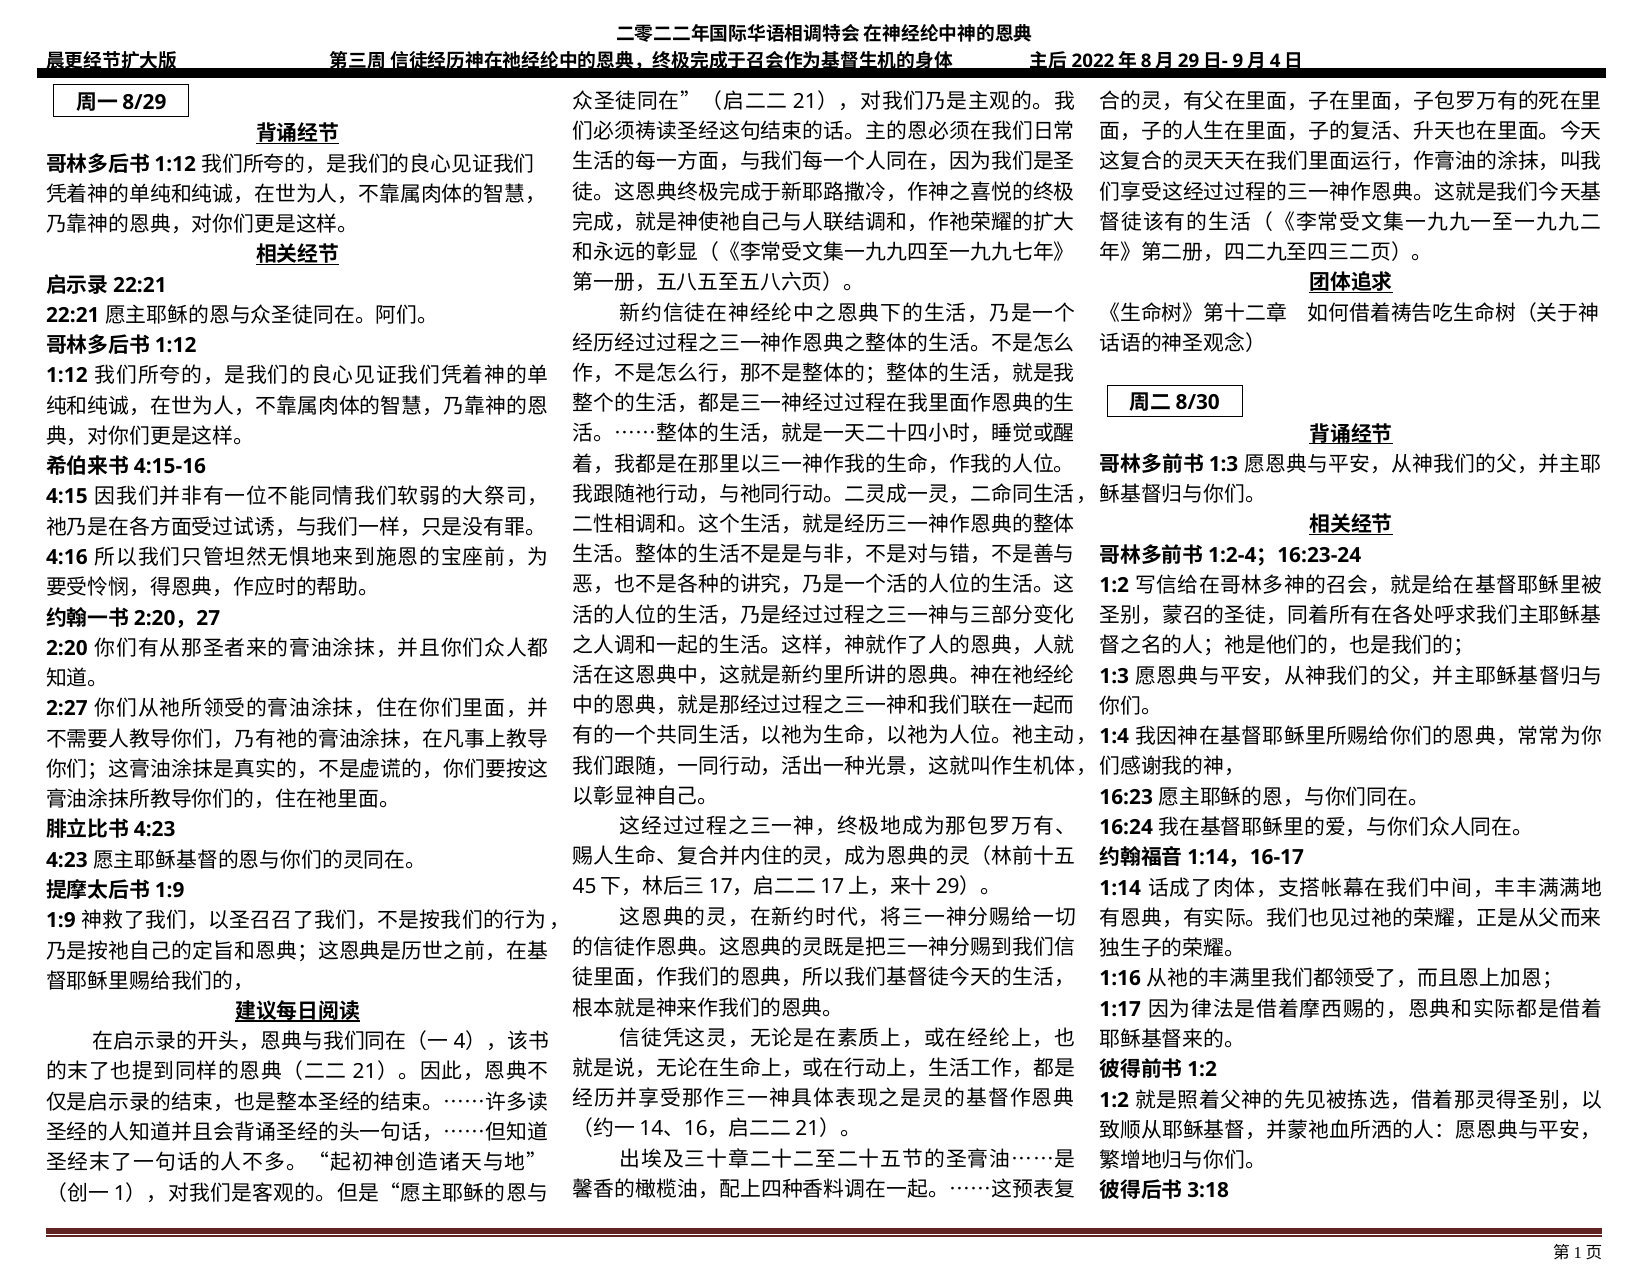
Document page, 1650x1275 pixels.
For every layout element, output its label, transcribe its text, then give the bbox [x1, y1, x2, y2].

text 团体追求 [1099, 266, 1602, 296]
text 在启示录的开头，恩典与我们同在（一4），该书的末了也提到同样的恩典（二二21）。因此，恩典不仅是启示录的结束，也是整本圣经的结束。……许多读圣经的人知道并且会背诵圣经的头一句话，……但知道圣经末了一句话的人不多。“起初神创造诸天与地”（创一1），对我们是客观的。但是“愿主耶稣的恩与众圣徒同在”（启二二21），对我们乃是主观的。我们必须祷读圣经这句结束的话。主的恩必须在我们日常生活的每一方面，与我们每一个人同在，因为我们是圣徒。这恩典终极完成于新耶路撒冷，作神之喜悦的终极完成，就是神使祂自己与人联结调和，作祂荣耀的扩大和永远的彰显（《李常受文集一九九四至一九九七年》第一册，五八五至五八六页）。 [572, 84, 1076, 296]
table_header 周二8/30 [1108, 386, 1242, 416]
text 4:23 愿主耶稣基督的恩与你们的灵同在。 [46, 843, 549, 873]
text 出埃及三十章二十二至二十五节的圣膏油……是馨香的橄榄油，配上四种香料调在一起。……这预表复合的灵，有父在里面，子在里面，子包罗万有的死在里面，子的人生在里面，子的复活、升天也在里面。今天这复合的灵天天在我们里面运行，作膏油的涂抹，叫我们享受这经过过程的三一神作恩典。这就是我们今天基督徒该有的生活（《李常受文集一九九一至一九九二年》第二册，四二九至四三二页）。 [572, 1142, 1076, 1202]
text 这经过过程之三一神，终极地成为那包罗万有、赐人生命、复合并内住的灵，成为恩典的灵（林前十五45下，林后三17，启二二17上，来十29）。 [572, 809, 1076, 900]
text 哥林多后书1:12 我们所夸的，是我们的良心见证我们凭着神的单纯和纯诚，在世为人，不靠属肉体的智慧，乃靠神的恩典，对你们更是这样。 [46, 147, 549, 238]
text 出埃及三十章二十二至二十五节的圣膏油……是馨香的橄榄油，配上四种香料调在一起。……这预表复合的灵，有父在里面，子在里面，子包罗万有的死在里面，子的人生在里面，子的复活、升天也在里面。今天这复合的灵天天在我们里面运行，作膏油的涂抹，叫我们享受这经过过程的三一神作恩典。这就是我们今天基督徒该有的生活（《李常受文集一九九一至一九九二年》第二册，四二九至四三二页）。 [1099, 84, 1602, 266]
text 相关经节 [1099, 508, 1602, 538]
text 2:27 你们从祂所领受的膏油涂抹，住在你们里面，并不需要人教导你们，乃有祂的膏油涂抹，在凡事上教导你们；这膏油涂抹是真实的，不是虚谎的，你们要按这膏油涂抹所教导你们的，住在祂里面。 [46, 692, 549, 813]
text 1:2 写信给在哥林多神的召会，就是给在基督耶稣里被圣别，蒙召的圣徒，同着所有在各处呼求我们主耶稣基督之名的人；祂是他们的，也是我们的； [1099, 568, 1602, 659]
text 1:17 因为律法是借着摩西赐的，恩典和实际都是借着耶稣基督来的。 [1099, 992, 1602, 1052]
text 1:4 我因神在基督耶稣里所赐给你们的恩典，常常为你们感谢我的神， [1099, 719, 1602, 780]
text 1:16 从祂的丰满里我们都领受了，而且恩上加恩； [1099, 962, 1602, 992]
text 哥林多前书1:3 愿恩典与平安，从神我们的父，并主耶稣基督归与你们。 [1099, 447, 1602, 508]
text 22:21 愿主耶稣的恩与众圣徒同在。阿们。 [46, 298, 549, 328]
text 约翰一书 2:20，27 [46, 601, 549, 631]
text 约翰福音 1:14，16-17 [1099, 841, 1602, 871]
text 4:16 所以我们只管坦然无惧地来到施恩的宝座前，为要受怜悯，得恩典，作应时的帮助。 [46, 540, 549, 601]
text 启示录 22:21 [46, 268, 549, 298]
text 哥林多后书 1:12 [46, 328, 549, 359]
text 1:3 愿恩典与平安，从神我们的父，并主耶稣基督归与你们。 [1099, 659, 1602, 719]
text 这恩典的灵，在新约时代，将三一神分赐给一切的信徒作恩典。这恩典的灵既是把三一神分赐到我们信徒里面，作我们的恩典，所以我们基督徒今天的生活，根本就是神来作我们的恩典。 [572, 900, 1076, 1021]
text 新约信徒在神经纶中之恩典下的生活，乃是一个经历经过过程之三一神作恩典之整体的生活。不是怎么作，不是怎么行，那不是整体的；整体的生活，就是我整个的生活，都是三一神经过过程在我里面作恩典的生活。……整体的生活，就是一天二十四小时，睡觉或醒着，我都是在那里以三一神作我的生命，作我的人位。我跟随祂行动，与祂同行动。二灵成一灵，二命同生活，二性相调和。这个生活，就是经历三一神作恩典的整体生活。整体的生活不是是与非，不是对与错，不是善与恶，也不是各种的讲究，乃是一个活的人位的生活。这活的人位的生活，乃是经过过程之三一神与三部分变化之人调和一起的生活。这样，神就作了人的恩典，人就活在这恩典中，这就是新约里所讲的恩典。神在祂经纶中的恩典，就是那经过过程之三一神和我们联在一起而有的一个共同生活，以祂为生命，以祂为人位。祂主动，我们跟随，一同行动，活出一种光景，这就叫作生机体，以彰显神自己。 [572, 296, 1076, 809]
text 彼得后书 3:18 [1099, 1173, 1602, 1204]
text 相关经节 [46, 238, 549, 268]
table_header 周一8/29 [54, 85, 188, 116]
text 提摩太后书 1:9 [46, 873, 549, 903]
text 彼得前书 1:2 [1099, 1052, 1602, 1083]
text 16:24 我在基督耶稣里的爱，与你们众人同在。 [1099, 810, 1602, 841]
text 背诵经节 [46, 117, 549, 147]
text 《生命树》第十二章 如何借着祷告吃生命树（关于神话语的神圣观念） [1099, 296, 1602, 356]
text 信徒凭这灵，无论是在素质上，或在经纶上，也就是说，无论在生命上，或在行动上，生活工作，都是经历并享受那作三一神具体表现之是灵的基督作恩典（约一14、16，启二二21）。 [572, 1021, 1076, 1142]
text 1:14 话成了肉体，支搭帐幕在我们中间，丰丰满满地有恩典，有实际。我们也见过祂的荣耀，正是从父而来独生子的荣耀。 [1099, 871, 1602, 962]
text 1:2 就是照着父神的先见被拣选，借着那灵得圣别，以致顺从耶稣基督，并蒙祂血所洒的人：愿恩典与平安，繁增地归与你们。 [1099, 1083, 1602, 1173]
text 建议每日阅读 [46, 994, 549, 1024]
text 背诵经节 [1099, 417, 1602, 447]
text 希伯来书 4:15-16 [46, 449, 549, 480]
text 在启示录的开头，恩典与我们同在（一4），该书的末了也提到同样的恩典（二二21）。因此，恩典不仅是启示录的结束，也是整本圣经的结束。……许多读圣经的人知道并且会背诵圣经的头一句话，……但知道圣经末了一句话的人不多。“起初神创造诸天与地”（创一1），对我们是客观的。但是“愿主耶稣的恩与众圣徒同在”（启二二21），对我们乃是主观的。我们必须祷读圣经这句结束的话。主的恩必须在我们日常生活的每一方面，与我们每一个人同在，因为我们是圣徒。这恩典终极完成于新耶路撒冷，作神之喜悦的终极完成，就是神使祂自己与人联结调和，作祂荣耀的扩大和永远的彰显（《李常受文集一九九四至一九九七年》第一册，五八五至五八六页）。 [46, 1024, 549, 1206]
text 1:12 我们所夸的，是我们的良心见证我们凭着神的单纯和纯诚，在世为人，不靠属肉体的智慧，乃靠神的恩典，对你们更是这样。 [46, 359, 549, 449]
text 1:9 神救了我们，以圣召召了我们，不是按我们的行为，乃是按祂自己的定旨和恩典；这恩典是历世之前，在基督耶稣里赐给我们的， [46, 903, 549, 994]
text 腓立比书 4:23 [46, 813, 549, 843]
text 哥林多前书 1:2-4；16:23-24 [1099, 538, 1602, 568]
text 16:23 愿主耶稣的恩，与你们同在。 [1099, 780, 1602, 810]
text 4:15 因我们并非有一位不能同情我们软弱的大祭司，祂乃是在各方面受过试诱，与我们一样，只是没有罪。 [46, 480, 549, 540]
text 2:20 你们有从那圣者来的膏油涂抹，并且你们众人都知道。 [46, 631, 549, 692]
